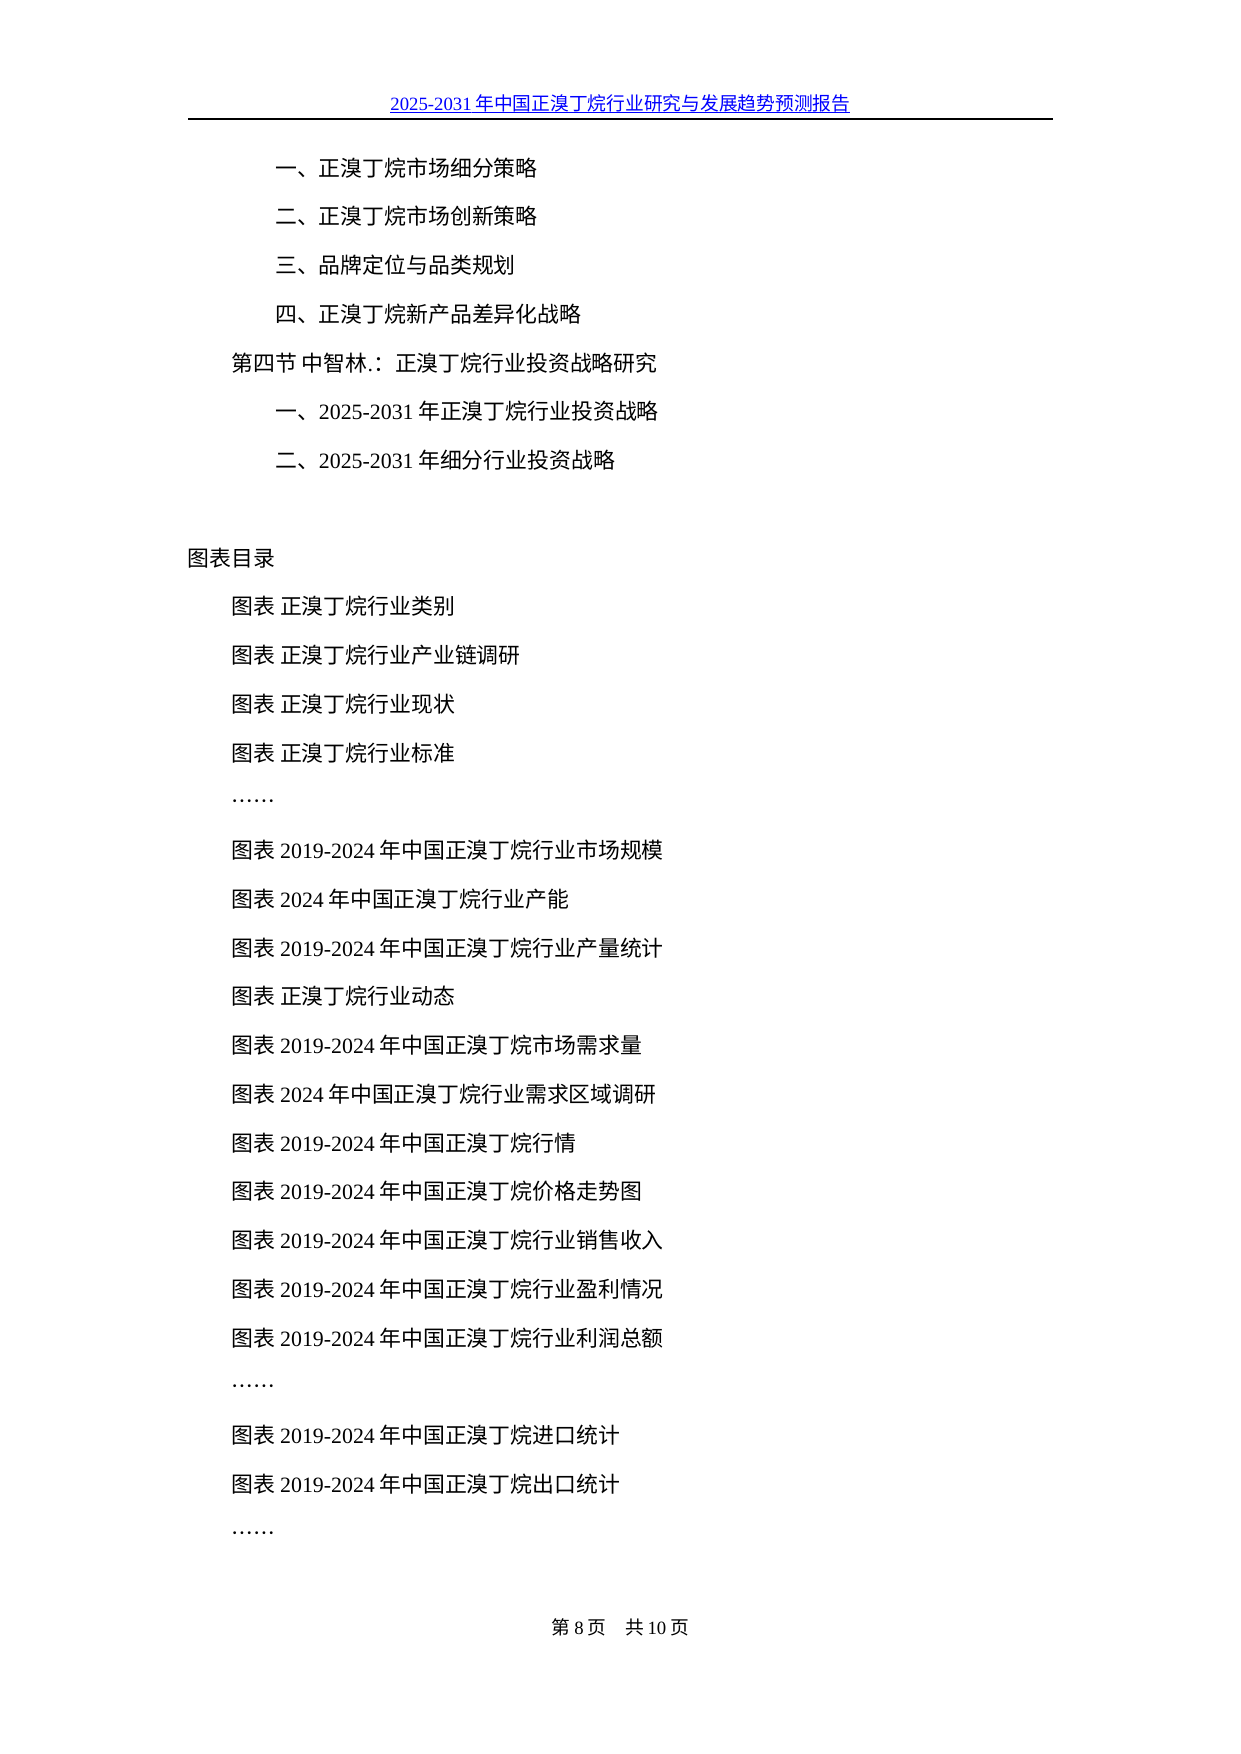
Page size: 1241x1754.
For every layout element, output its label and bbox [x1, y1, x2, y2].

text [187, 150, 1053, 1548]
